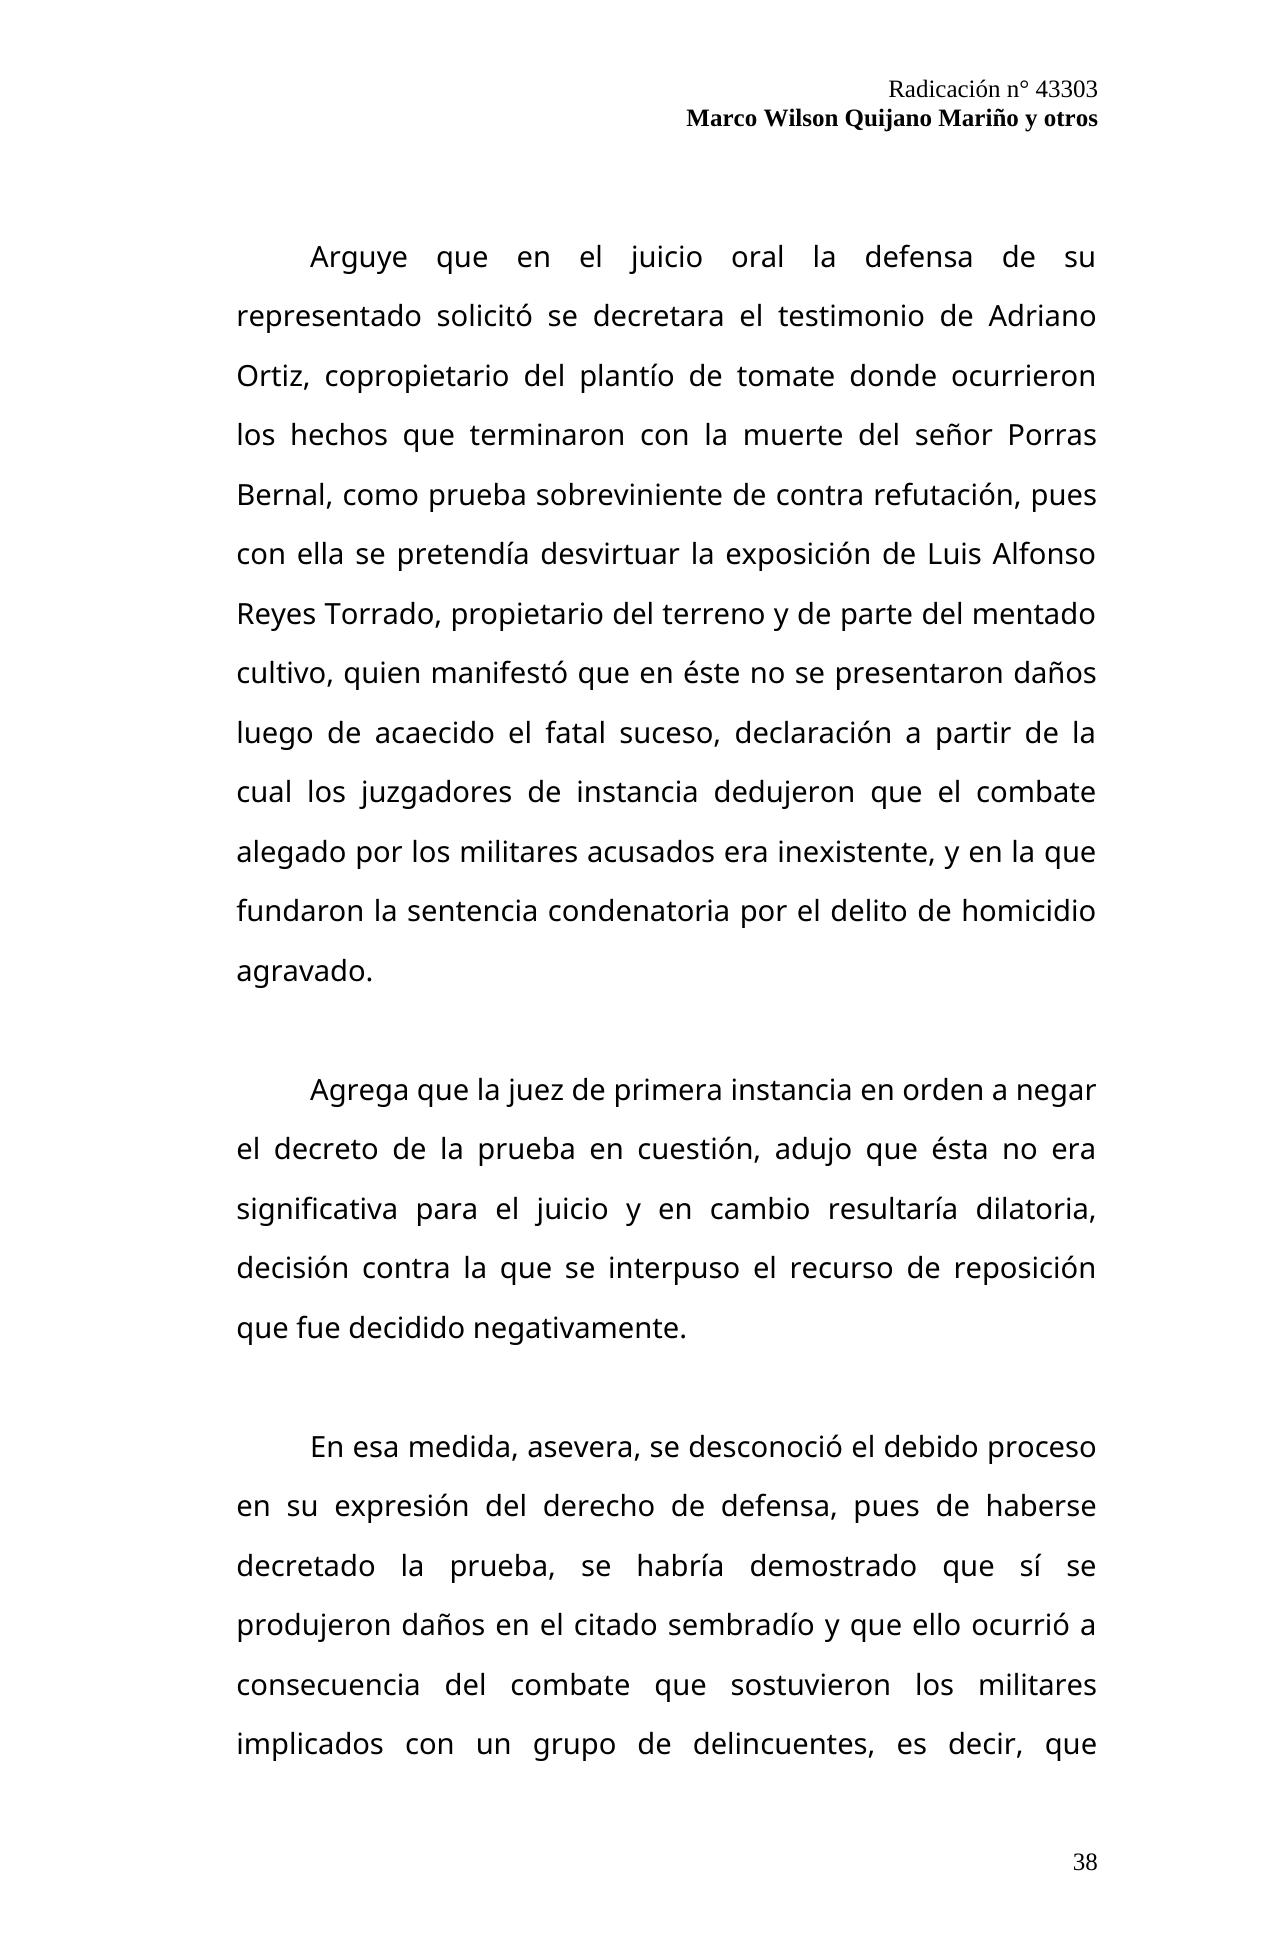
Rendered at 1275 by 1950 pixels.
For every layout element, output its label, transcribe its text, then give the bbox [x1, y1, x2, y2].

text Arguye que en el juicio oral la defensa de su representado solicitó se decretara el testimonio de Adriano Ortiz, copropietario del plantío de tomate donde ocurrieron los hechos que terminaron con la muerte del señor Porras Bernal, como prueba sobreviniente de contra refutación, pues con ella se pretendía desvirtuar la exposición de Luis Alfonso Reyes Torrado, propietario del terreno y de parte del mentado cultivo, quien manifestó que en éste no se presentaron daños luego de acaecido el fatal suceso, declaración a partir de la cual los juzgadores de instancia dedujeron que el combate alegado por los militares acusados era inexistente, y en la que fundaron la sentencia condenatoria por el delito de homicidio agravado. [236, 236, 1098, 990]
text Agrega que la juez de primera instancia en orden a negar el decreto de la prueba en cuestión, adujo que ésta no era significativa para el juicio y en cambio resultaría dilatoria, decisión contra la que se interpuso el recurso de reposición que fue decidido negativamente. [236, 1069, 1098, 1347]
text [236, 1426, 1098, 1763]
